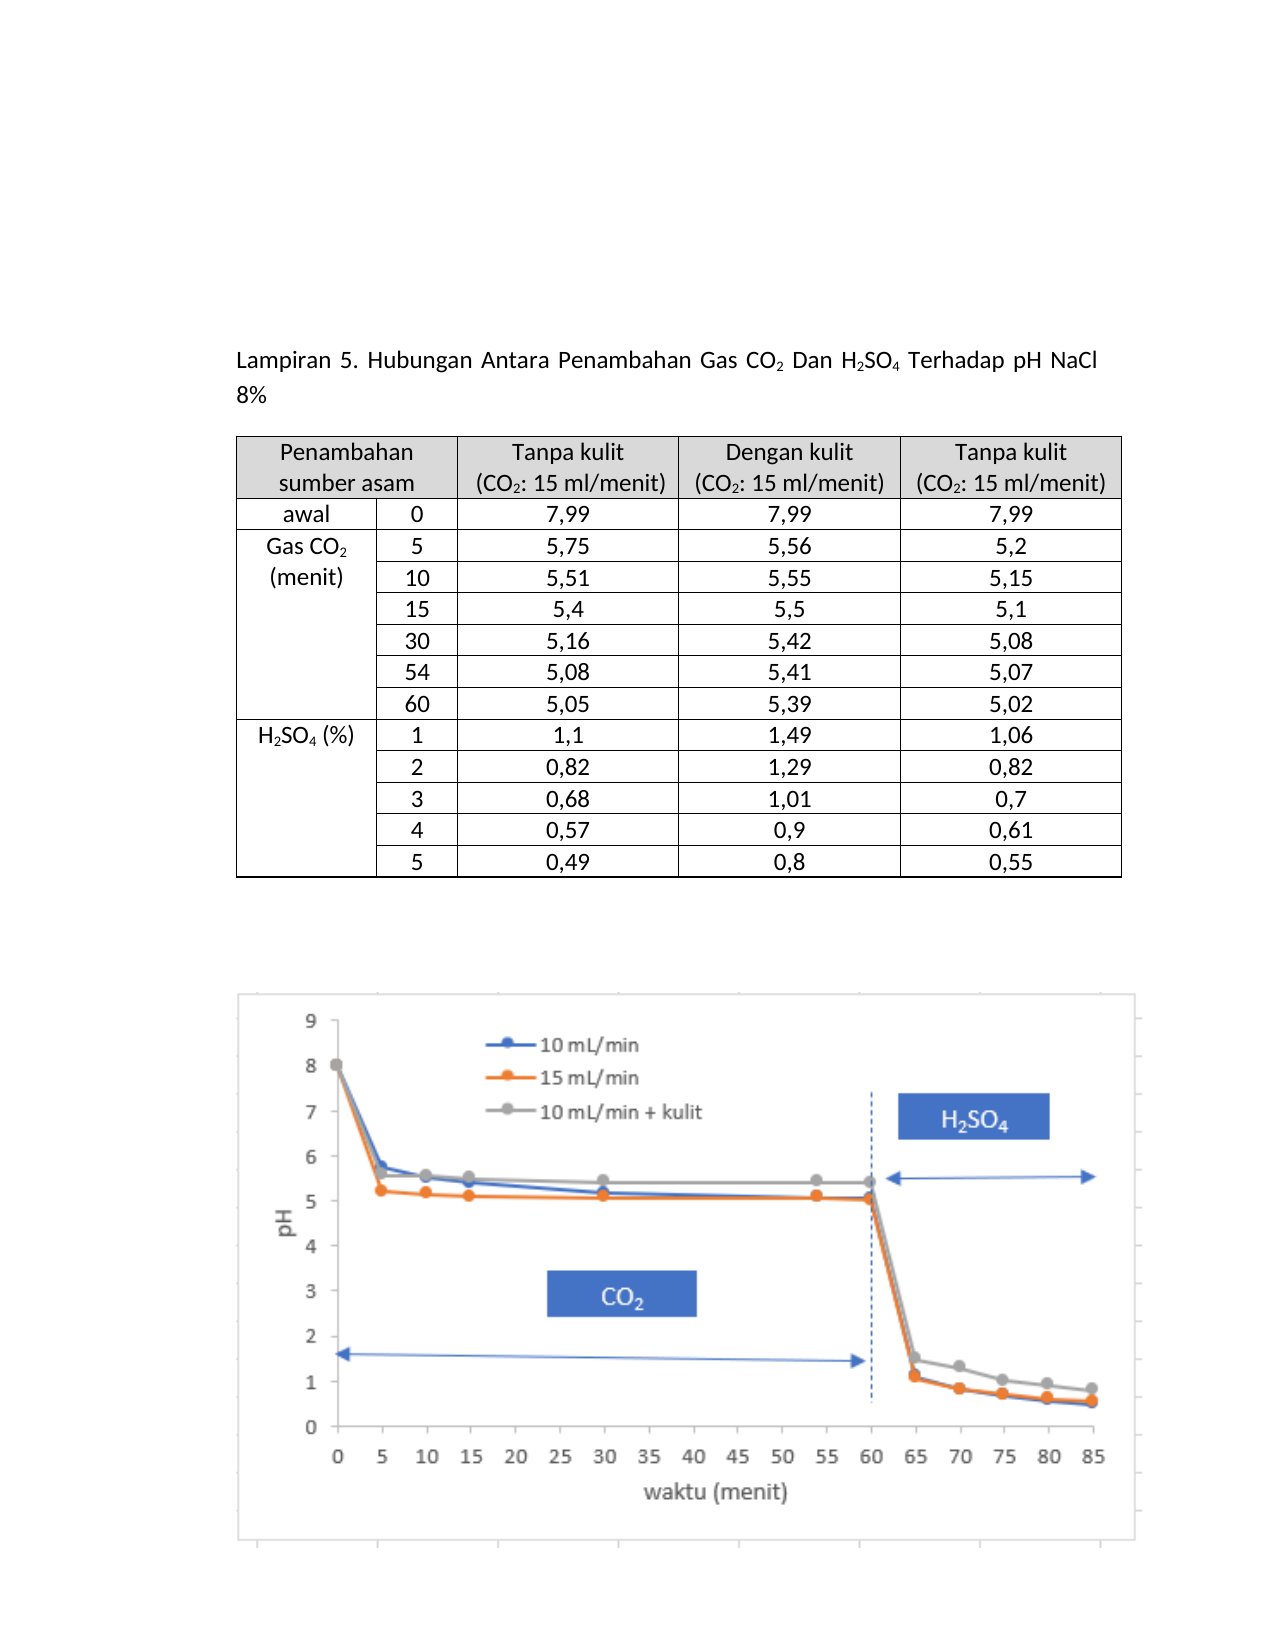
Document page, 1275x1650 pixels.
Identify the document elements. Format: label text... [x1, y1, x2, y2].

table_cell 0,82 [901, 751, 1121, 782]
table_cell 5 [377, 846, 457, 876]
table_cell 7,99 [901, 499, 1121, 529]
table_cell 7,99 [679, 499, 900, 529]
table_cell 0,68 [458, 783, 678, 813]
table_cell 0,8 [679, 846, 900, 876]
table_cell 60 [377, 688, 457, 718]
table_header Tanpa kulit (CO2: 15 ml/menit) [901, 437, 1121, 498]
table_cell 0,49 [458, 846, 678, 876]
table_cell 5,42 [679, 625, 900, 655]
table_cell 5,2 [901, 530, 1121, 561]
table_cell 5,02 [901, 688, 1121, 718]
table_cell Gas CO2 (menit) [237, 530, 376, 718]
table_cell 10 [377, 562, 457, 592]
table_cell 54 [377, 656, 457, 687]
table_cell 5,55 [679, 562, 900, 592]
table_cell 5,41 [679, 656, 900, 687]
table_cell 7,99 [458, 499, 678, 529]
table_cell 15 [377, 593, 457, 624]
table_cell 0,57 [458, 814, 678, 845]
table_cell 5,1 [901, 593, 1121, 624]
table_cell 5,5 [679, 593, 900, 624]
table_header Tanpa kulit (CO2: 15 ml/menit) [458, 437, 678, 498]
table_cell 4 [377, 814, 457, 845]
table_cell 3 [377, 783, 457, 813]
table_cell 0,55 [901, 846, 1121, 876]
table_cell 0,9 [679, 814, 900, 845]
table_cell H2SO4 (%) [237, 720, 376, 876]
table_cell 5,16 [458, 625, 678, 655]
table_cell 5,08 [901, 625, 1121, 655]
table_cell 5,15 [901, 562, 1121, 592]
table_cell 5,05 [458, 688, 678, 718]
table_cell 5,51 [458, 562, 678, 592]
table_cell 5,4 [458, 593, 678, 624]
table_cell 1,29 [679, 751, 900, 782]
table_cell 1,06 [901, 720, 1121, 750]
table_cell 1 [377, 720, 457, 750]
table_cell 5,75 [458, 530, 678, 561]
table_header Penambahan sumber asam [237, 437, 457, 498]
table_cell 5,39 [679, 688, 900, 718]
text Lampiran 5. Hubungan Antara Penambahan Gas CO2 Dan H2SO4 Terhadap pH NaCl 8% [236, 345, 1098, 410]
table_cell 1,49 [679, 720, 900, 750]
table_header Dengan kulit (CO2: 15 ml/menit) [679, 437, 900, 498]
table_cell 5 [377, 530, 457, 561]
table_cell 1,01 [679, 783, 900, 813]
table_cell 0 [377, 499, 457, 529]
table_cell 5,07 [901, 656, 1121, 687]
table_cell 0,61 [901, 814, 1121, 845]
table_cell 0,7 [901, 783, 1121, 813]
table_cell 1,1 [458, 720, 678, 750]
table_cell awal [237, 499, 376, 529]
picture [236, 992, 1143, 1548]
table_cell 5,56 [679, 530, 900, 561]
table_cell 2 [377, 751, 457, 782]
table_cell 30 [377, 625, 457, 655]
table_cell 0,82 [458, 751, 678, 782]
table_cell 5,08 [458, 656, 678, 687]
